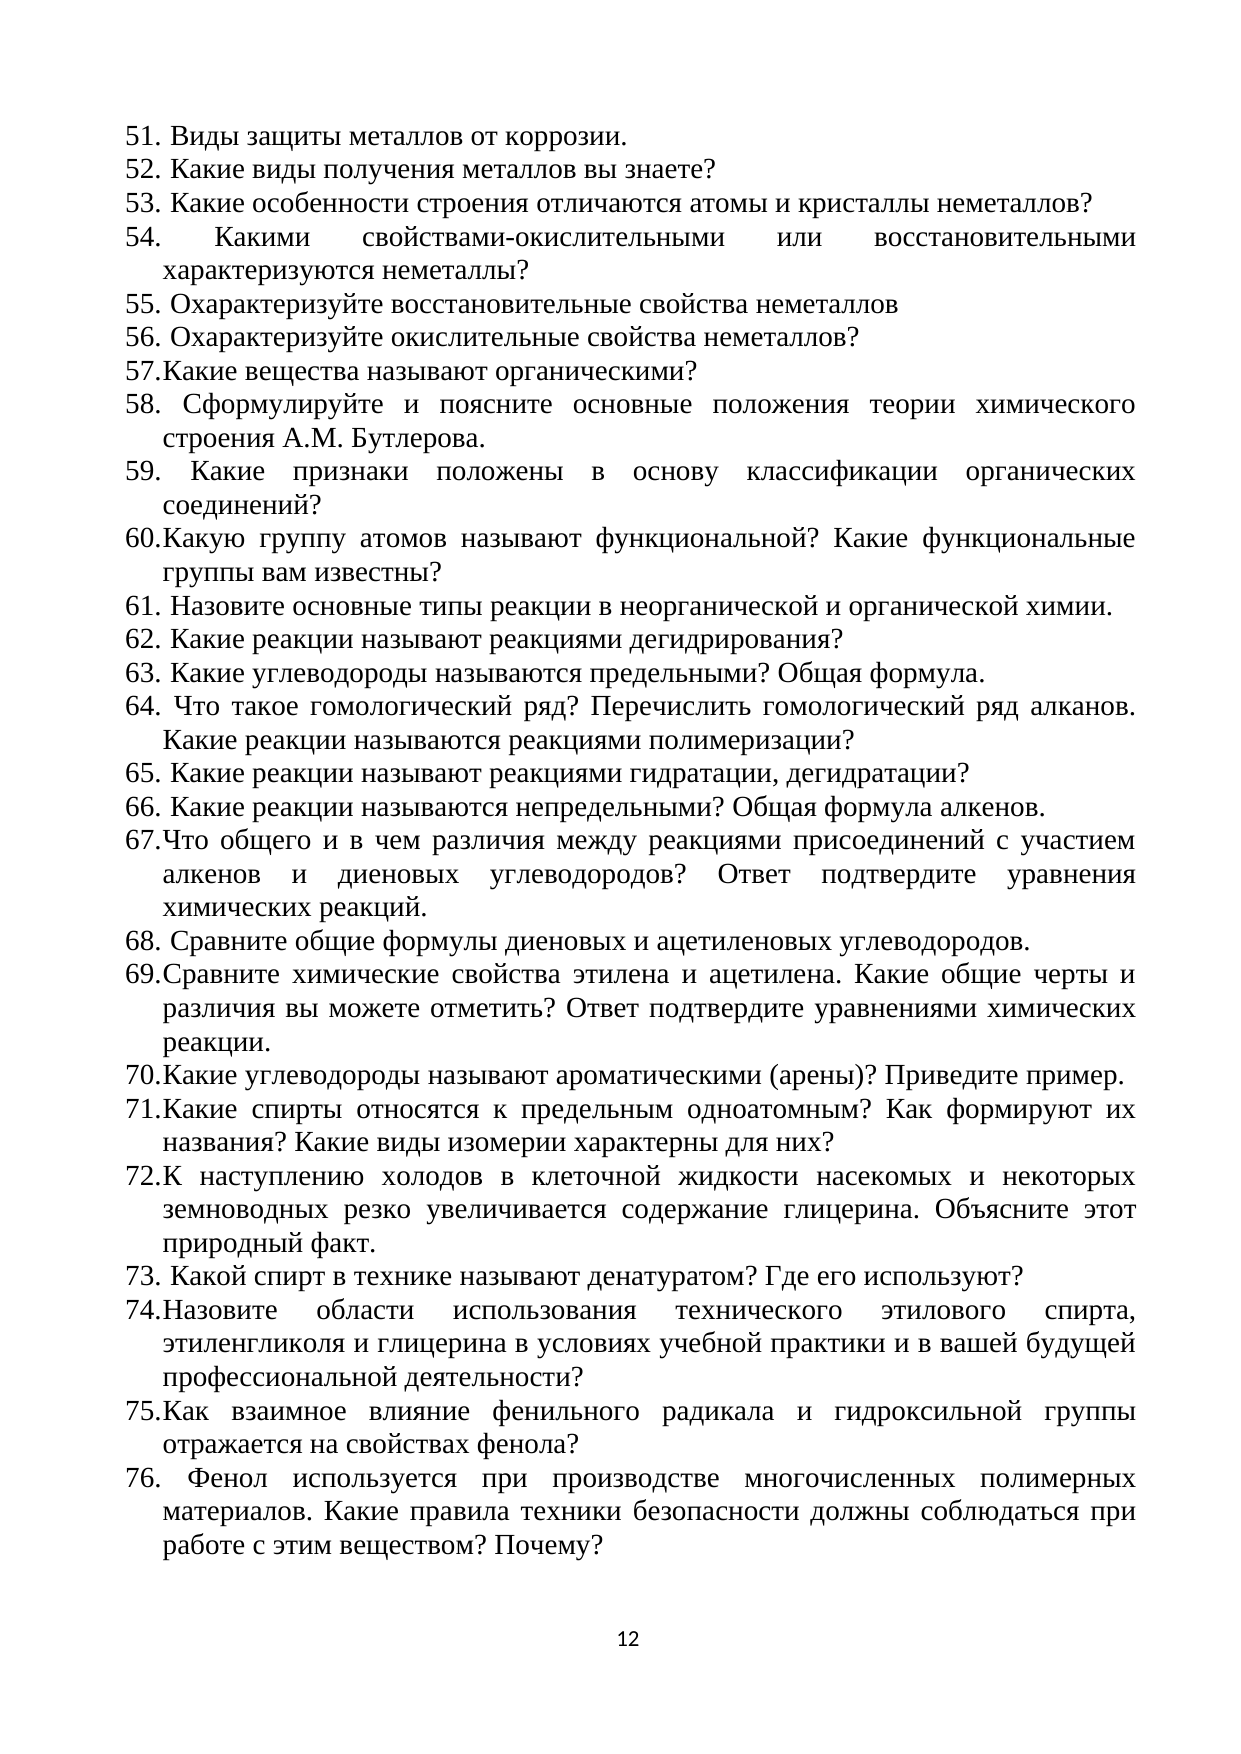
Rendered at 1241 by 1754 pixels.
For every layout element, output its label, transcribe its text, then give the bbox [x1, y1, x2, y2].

list Что такое гомологический ряд? Перечислить гомологический ряд алканов. Какие реакции называются реакциями полимеризации? [125, 688, 1137, 755]
list Как взаимное влияние фенильного радикала и гидроксильной группы отражается на свойствах фенола? [125, 1393, 1137, 1460]
list Сравните общие формулы диеновых и ацетиленовых углеводородов. [125, 923, 1137, 957]
list Фенол используется при производстве многочисленных полимерных материалов. Какие правила техники безопасности должны соблюдаться при работе с этим веществом? Почему? [125, 1460, 1137, 1560]
list Какие вещества называют органическими? [125, 353, 1137, 386]
list Какую группу атомов называют функциональной? Какие функциональные группы вам известны? [125, 521, 1137, 588]
list Какой спирт в технике называют денатуратом? Где его используют? [125, 1258, 1137, 1292]
list Охарактеризуйте восстановительные свойства неметаллов [125, 286, 1137, 319]
list Охарактеризуйте окислительные свойства неметаллов? [125, 319, 1137, 353]
list Какие реакции называют реакциями гидратации, дегидратации? [125, 755, 1137, 789]
list К наступлению холодов в клеточной жидкости насекомых и некоторых земноводных резко увеличивается содержание глицерина. Объясните этот природный факт. [125, 1158, 1137, 1258]
list Какие виды получения металлов вы знаете? [125, 152, 1137, 185]
list Сравните химические свойства этилена и ацетилена. Какие общие черты и различия вы можете отметить? Ответ подтвердите уравнениями химических реакции. [125, 957, 1137, 1057]
list Какие спирты относятся к предельным одноатомным? Как формируют их названия? Какие виды изомерии характерны для них? [125, 1091, 1137, 1158]
list Какие признаки положены в основу классификации органических соединений? [125, 453, 1137, 521]
list Что общего и в чем различия между реакциями присоединений с участием алкенов и диеновых углеводородов? Ответ подтвердите уравнения химических реакций. [125, 822, 1137, 923]
list Какие особенности строения отличаются атомы и кристаллы неметаллов? [125, 185, 1137, 219]
list Виды защиты металлов от коррозии. [125, 118, 1137, 152]
list Какие реакции называются непредельными? Общая формула алкенов. [125, 789, 1137, 822]
list Сформулируйте и поясните основные положения теории химического строения А.М. Бутлерова. [125, 386, 1137, 453]
list Назовите основные типы реакции в неорганической и органической химии. [125, 588, 1137, 621]
list Какие углеводороды называют ароматическими (арены)? Приведите пример. [125, 1057, 1137, 1091]
list Какими свойствами-окислительными или восстановительными характеризуются неметаллы? [125, 219, 1137, 286]
list Какие углеводороды называются предельными? Общая формула. [125, 655, 1137, 688]
list Какие реакции называют реакциями дегидрирования? [125, 621, 1137, 655]
list Назовите области использования технического этилового спирта, этиленгликоля и глицерина в условиях учебной практики и в вашей будущей профессиональной деятельности? [125, 1292, 1137, 1393]
